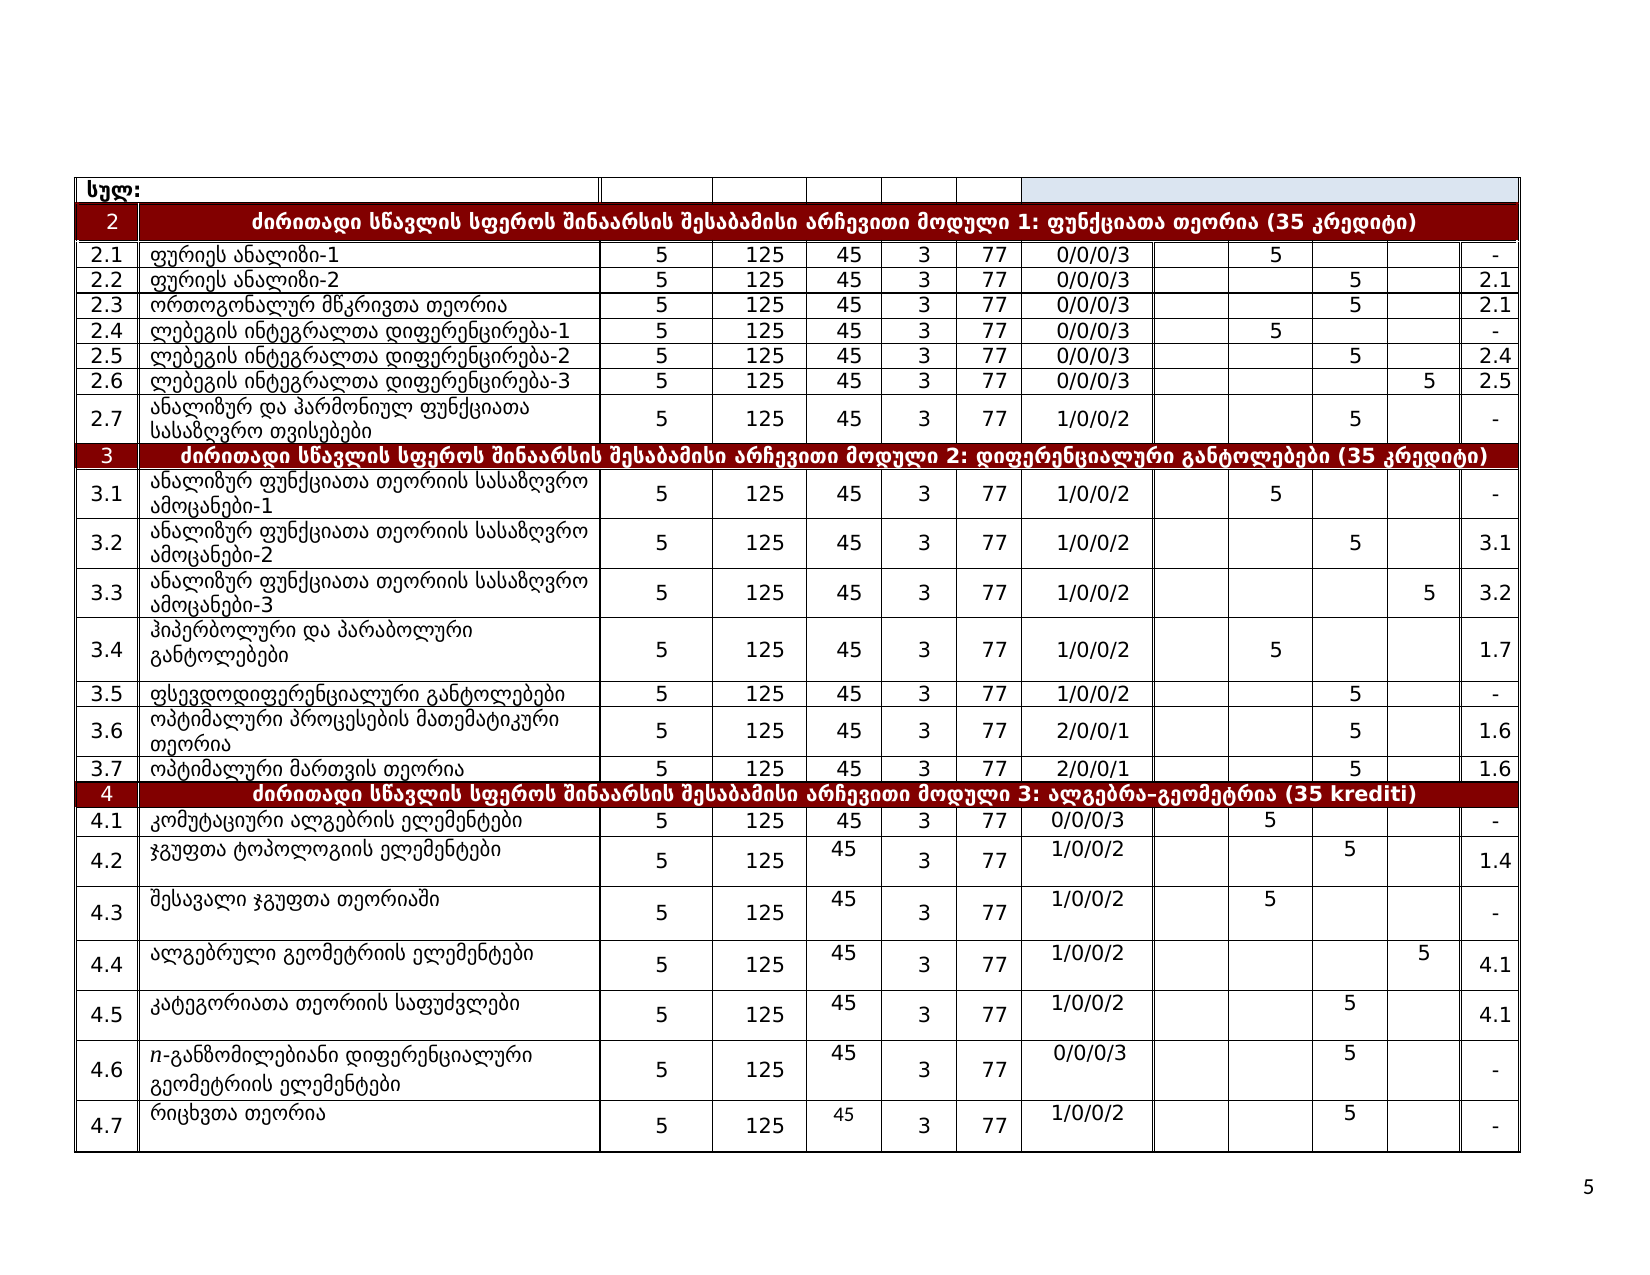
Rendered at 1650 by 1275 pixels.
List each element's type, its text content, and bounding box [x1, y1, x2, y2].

table_cell 4 [77, 783, 137, 807]
table_cell ძირითადი სწავლის სფეროს შინაარსის შესაბამისი არჩევითი მოდული 1: ფუნქციათა თეორია (35 კრედიტი) [140, 202, 1519, 240]
table_cell [1388, 618, 1459, 681]
table_cell 2.4 [1462, 344, 1518, 368]
table_cell [1388, 757, 1459, 781]
table_cell 5 [601, 618, 712, 681]
table_cell 5 [1313, 682, 1387, 706]
table_cell ოპტიმალური პროცესების მათემატიკური თეორია [140, 707, 599, 756]
table_cell 5 [1229, 319, 1312, 343]
table_cell [1022, 178, 1518, 202]
table_cell [1229, 369, 1312, 394]
table_cell 125 [713, 243, 806, 267]
table_cell [1313, 369, 1387, 394]
table_cell 45 [807, 808, 881, 836]
table_cell 3.2 [1462, 569, 1518, 617]
table_cell 5 [601, 941, 712, 989]
table_cell 5 [601, 569, 712, 617]
table_cell 4.1 [1462, 991, 1518, 1039]
table_cell 5 [1229, 808, 1312, 836]
table_cell 1.6 [1462, 707, 1518, 756]
table_cell 45 [807, 369, 881, 394]
table_cell 1.7 [1462, 618, 1518, 681]
table_cell 5 [601, 395, 712, 443]
table_cell 125 [713, 808, 806, 836]
table_cell [1313, 941, 1387, 989]
table_cell 45 [807, 1041, 881, 1100]
table_cell [1388, 470, 1459, 518]
table_cell 1/0/0/2 [1022, 991, 1152, 1039]
table_cell 45 [807, 941, 881, 989]
table_cell 5 [601, 757, 712, 781]
table_cell 5 [601, 887, 712, 939]
table_cell 2.4 [77, 319, 137, 343]
table_cell 3 [882, 707, 956, 756]
table_cell [1313, 618, 1387, 681]
table_cell 2.1 [77, 240, 137, 267]
table_cell [1155, 294, 1228, 318]
table_cell 0/0/0/3 [1022, 268, 1152, 292]
table_cell 3.1 [1462, 519, 1518, 568]
table_cell 125 [713, 519, 806, 568]
table_cell [1388, 319, 1459, 343]
table_cell 45 [807, 682, 881, 706]
table_cell 2.6 [77, 369, 137, 394]
table_cell [1229, 294, 1312, 318]
table_cell [1229, 344, 1312, 368]
table_cell 5 [1229, 470, 1312, 518]
table_cell [1229, 991, 1312, 1039]
table_cell კომუტაციური ალგებრის ელემენტები [140, 808, 599, 836]
table_cell [1229, 757, 1312, 781]
table_cell 5 [601, 1101, 712, 1151]
table_cell 3 [882, 941, 956, 989]
table_cell 77 [957, 941, 1021, 989]
table_cell 3 [882, 369, 956, 394]
table_cell 125 [713, 757, 806, 781]
table_cell ლებეგის ინტეგრალთა დიფერენცირება-1 [140, 319, 599, 343]
table_cell 125 [713, 470, 806, 518]
table_cell 1.6 [1462, 757, 1518, 781]
table_cell ფსევდოდიფერენციალური განტოლებები [140, 682, 599, 706]
table_cell [1388, 1041, 1459, 1100]
table_cell 77 [957, 991, 1021, 1039]
table_cell 2/0/0/1 [1022, 707, 1152, 756]
table_cell [1155, 1041, 1228, 1100]
table_cell 3 [77, 444, 137, 468]
table_cell - [1462, 887, 1518, 939]
table_cell 77 [957, 569, 1021, 617]
table_cell 45 [807, 991, 881, 1039]
table_cell [807, 178, 881, 202]
table_cell [1229, 1101, 1312, 1151]
table_cell 45 [807, 395, 881, 443]
table_cell 4.5 [77, 991, 137, 1039]
table_cell 2/0/0/1 [1022, 757, 1152, 781]
table_cell 0/0/0/3 [1022, 294, 1152, 318]
table_cell [1388, 707, 1459, 756]
table_cell 1/0/0/2 [1022, 1101, 1152, 1151]
table_cell 125 [713, 837, 806, 886]
table_cell 5 [1313, 757, 1387, 781]
table_cell ძირითადი სწავლის სფეროს შინაარსის შესაბამისი არჩევითი მოდული 2: დიფერენციალური განტოლებები (35 კრედიტი) [140, 444, 1518, 468]
table_cell - [1462, 240, 1518, 267]
table_cell 125 [713, 395, 806, 443]
table_cell 1/0/0/2 [1022, 569, 1152, 617]
table_cell 77 [957, 1101, 1021, 1151]
table_cell 5 [601, 470, 712, 518]
table_cell 1/0/0/2 [1022, 682, 1152, 706]
table_cell 0/0/0/3 [1022, 1041, 1152, 1100]
table_cell [1155, 682, 1228, 706]
table_cell - [1462, 319, 1518, 343]
table_cell 125 [713, 941, 806, 989]
table_cell 5 [601, 808, 712, 836]
table_cell [1155, 757, 1228, 781]
table_cell 3 [882, 519, 956, 568]
table_cell [1229, 707, 1312, 756]
table_cell 77 [957, 1041, 1021, 1100]
table_cell ანალიზურ და ჰარმონიულ ფუნქციათა სასაზღვრო თვისებები [140, 395, 599, 443]
table_cell 77 [957, 519, 1021, 568]
table_cell [1155, 344, 1228, 368]
table_cell 77 [957, 369, 1021, 394]
table_cell 3.5 [77, 682, 137, 706]
table_cell 5 [601, 991, 712, 1039]
table_cell 45 [807, 757, 881, 781]
table_cell 5 [1313, 991, 1387, 1039]
table_cell [713, 178, 806, 202]
table_cell ლებეგის ინტეგრალთა დიფერენცირება-3 [140, 369, 599, 394]
table_cell [1155, 268, 1228, 292]
table_cell 3.6 [77, 707, 137, 756]
table_cell [1155, 1101, 1228, 1151]
table_cell 45 [807, 470, 881, 518]
table_cell 45 [807, 837, 881, 886]
table_cell ძირითადი სწავლის სფეროს შინაარსის შესაბამისი არჩევითი მოდული 3: ალგებრა–გეომეტრია (35 krediti) [140, 783, 1518, 807]
table_cell [1313, 887, 1387, 939]
table_cell [957, 178, 1021, 202]
table_cell - [1462, 470, 1518, 518]
table_cell 3 [882, 470, 956, 518]
table_cell 4.4 [77, 941, 137, 989]
table_cell [1155, 369, 1228, 394]
table_cell - [1462, 682, 1518, 706]
table_cell 45 [807, 319, 881, 343]
table_cell [1155, 519, 1228, 568]
table_cell 77 [957, 470, 1021, 518]
table_cell [1155, 395, 1228, 443]
table_cell [1313, 319, 1387, 343]
table_cell [1313, 569, 1387, 617]
table_cell 77 [957, 294, 1021, 318]
table_cell 0/0/0/3 [1022, 319, 1152, 343]
table_cell ანალიზურ ფუნქციათა თეორიის სასაზღვრო ამოცანები-3 [140, 569, 599, 617]
table_cell 1/0/0/2 [1022, 519, 1152, 568]
table_cell 1/0/0/2 [1022, 395, 1152, 443]
table_cell 45 [807, 344, 881, 368]
table_cell 5 [601, 369, 712, 394]
table_cell 4.3 [77, 887, 137, 939]
table_cell 2.2 [77, 268, 137, 292]
table_cell 3.7 [77, 757, 137, 781]
table_cell [1155, 470, 1228, 518]
table_cell 5 [1388, 369, 1459, 394]
table_cell [1388, 344, 1459, 368]
table_cell 125 [713, 618, 806, 681]
table_cell [1229, 519, 1312, 568]
table_cell [1388, 519, 1459, 568]
table_cell 45 [807, 707, 881, 756]
table_cell სულ: [77, 178, 598, 202]
table_cell 3 [882, 1041, 956, 1100]
table_cell 2.1 [1462, 268, 1518, 292]
table_cell 45 [807, 243, 881, 267]
table_cell 125 [713, 991, 806, 1039]
table_cell 5 [601, 294, 712, 318]
table_cell 4.7 [77, 1101, 137, 1151]
table_cell 77 [957, 808, 1021, 836]
table_cell [1155, 569, 1228, 617]
table_cell 77 [957, 319, 1021, 343]
table_cell ლებეგის ინტეგრალთა დიფერენცირება-2 [140, 344, 599, 368]
table_cell 1/0/0/2 [1022, 887, 1152, 939]
table_cell 77 [957, 268, 1021, 292]
table_cell 77 [957, 757, 1021, 781]
table_cell [1388, 991, 1459, 1039]
table_cell - [1462, 1041, 1518, 1100]
table_cell 77 [957, 887, 1021, 939]
table_cell [1155, 808, 1228, 836]
table_cell 0/0/0/3 [1022, 808, 1152, 836]
table_cell 2.7 [77, 395, 137, 443]
table_cell -განზომილებიანი დიფერენციალური გეომეტრიის ელემენტები [140, 1041, 599, 1100]
table_cell [1229, 395, 1312, 443]
table_cell 3.1 [77, 470, 137, 518]
table_cell [1229, 682, 1312, 706]
table_cell 0/0/0/3 [1022, 243, 1152, 267]
table_cell ალგებრული გეომეტრიის ელემენტები [140, 941, 599, 989]
table_cell 5 [601, 243, 712, 267]
table_cell 125 [713, 1101, 806, 1151]
table_cell 4.6 [77, 1041, 137, 1100]
table_cell ანალიზურ ფუნქციათა თეორიის სასაზღვრო ამოცანები-2 [140, 519, 599, 568]
table_cell 5 [1229, 618, 1312, 681]
table_cell 77 [957, 344, 1021, 368]
table_cell [1155, 243, 1228, 267]
table_cell შესავალი ჯგუფთა თეორიაში [140, 887, 599, 939]
table_cell [1388, 837, 1459, 886]
table_cell 125 [713, 344, 806, 368]
table_cell [1388, 268, 1459, 292]
table_cell 45 [807, 1101, 881, 1151]
table_cell [1155, 991, 1228, 1039]
table_cell [602, 178, 712, 202]
table_cell [1313, 808, 1387, 836]
table_cell 5 [1313, 519, 1387, 568]
table_cell 3 [882, 243, 956, 267]
table_cell 4.1 [77, 808, 137, 836]
table_cell 77 [957, 395, 1021, 443]
table_cell 5 [1388, 569, 1459, 617]
table_cell 45 [807, 519, 881, 568]
table_cell 5 [1313, 268, 1387, 292]
table_cell 3 [882, 618, 956, 681]
table_cell 3 [882, 991, 956, 1039]
table_cell 3 [882, 344, 956, 368]
table_cell [1155, 837, 1228, 886]
table_cell - [1462, 808, 1518, 836]
table_cell - [1462, 395, 1518, 443]
table_cell 125 [713, 887, 806, 939]
table_cell 4.2 [77, 837, 137, 886]
table_cell [1229, 1041, 1312, 1100]
table_cell ორთოგონალურ მწკრივთა თეორია [140, 294, 599, 318]
table_cell 125 [713, 1041, 806, 1100]
table_cell ჰიპერბოლური და პარაბოლური განტოლებები [140, 618, 599, 681]
table_cell 5 [1388, 941, 1459, 989]
table_cell 77 [957, 837, 1021, 886]
table_cell 77 [957, 682, 1021, 706]
table_cell 4.1 [1462, 941, 1518, 989]
table_cell [1155, 618, 1228, 681]
table_cell [1388, 808, 1459, 836]
table_cell 2.1 [1462, 294, 1518, 318]
table_cell 2.3 [77, 294, 137, 318]
table_cell 1.4 [1462, 837, 1518, 886]
table_cell 3 [882, 1101, 956, 1151]
table_cell ჯგუფთა ტოპოლოგიის ელემენტები [140, 837, 599, 886]
table_cell 3 [882, 757, 956, 781]
table_cell 5 [601, 707, 712, 756]
table_cell 5 [601, 682, 712, 706]
table_cell 2 [75, 202, 138, 240]
table_cell 5 [1313, 344, 1387, 368]
table_cell 77 [957, 618, 1021, 681]
table_cell 125 [713, 268, 806, 292]
table_cell [1313, 470, 1387, 518]
table_cell 5 [1313, 707, 1387, 756]
table_cell 3.4 [77, 618, 137, 681]
table_cell 3.2 [77, 519, 137, 568]
table_cell [1388, 243, 1459, 267]
table_cell 125 [713, 707, 806, 756]
table_cell 125 [713, 319, 806, 343]
table_cell 3 [882, 319, 956, 343]
table_cell 77 [957, 707, 1021, 756]
table_cell 3.3 [77, 569, 137, 617]
table_cell - [1462, 1101, 1518, 1151]
table_cell რიცხვთა თეორია [140, 1101, 599, 1151]
table_cell [1229, 268, 1312, 292]
table_cell 5 [601, 1041, 712, 1100]
table_cell [1388, 395, 1459, 443]
table_cell ოპტიმალური მართვის თეორია [140, 757, 599, 781]
table_cell [1229, 569, 1312, 617]
table_cell 125 [713, 569, 806, 617]
table_cell 3 [882, 294, 956, 318]
table_cell 2.5 [1462, 369, 1518, 394]
table_cell 5 [1313, 837, 1387, 886]
table_cell [1388, 887, 1459, 939]
table_cell [1229, 941, 1312, 989]
table_cell [1155, 941, 1228, 989]
table_cell [1313, 243, 1387, 267]
table_cell [882, 178, 956, 202]
table_cell 45 [807, 618, 881, 681]
table_cell ფურიეს ანალიზი-1 [140, 243, 599, 267]
table_cell 2.5 [77, 344, 137, 368]
table_cell კატეგორიათა თეორიის საფუძვლები [140, 991, 599, 1039]
table_cell 5 [601, 837, 712, 886]
table_cell [1229, 837, 1312, 886]
table_cell ანალიზურ ფუნქციათა თეორიის სასაზღვრო ამოცანები-1 [140, 470, 599, 518]
table_cell 45 [807, 569, 881, 617]
table_cell 3 [882, 395, 956, 443]
table_cell ფურიეს ანალიზი-2 [140, 268, 599, 292]
table_cell [1155, 319, 1228, 343]
table_cell [1155, 887, 1228, 939]
table_cell [1155, 707, 1228, 756]
table_cell 5 [1313, 294, 1387, 318]
table_cell 125 [713, 682, 806, 706]
table_cell 5 [1313, 1101, 1387, 1151]
table_cell 125 [713, 294, 806, 318]
table_cell 1/0/0/2 [1022, 837, 1152, 886]
table_cell 5 [601, 344, 712, 368]
table_cell 5 [1313, 395, 1387, 443]
table_cell 3 [882, 837, 956, 886]
table_cell 45 [807, 268, 881, 292]
table_cell 5 [601, 319, 712, 343]
table_cell 5 [1229, 887, 1312, 939]
table_cell 3 [882, 569, 956, 617]
table_cell 3 [882, 887, 956, 939]
table_cell 0/0/0/3 [1022, 344, 1152, 368]
table_cell [1388, 1101, 1459, 1151]
table_cell 1/0/0/2 [1022, 618, 1152, 681]
table_cell 0/0/0/3 [1022, 369, 1152, 394]
table_cell [1388, 682, 1459, 706]
table_cell 5 [1313, 1041, 1387, 1100]
table_cell 3 [882, 268, 956, 292]
table_cell 45 [807, 887, 881, 939]
table_cell 3 [882, 808, 956, 836]
table_cell 3 [882, 682, 956, 706]
table_cell 125 [713, 369, 806, 394]
table_cell 5 [1229, 243, 1312, 267]
table_cell 77 [957, 243, 1021, 267]
table_cell 5 [601, 268, 712, 292]
table_cell 5 [601, 519, 712, 568]
table_cell [1388, 294, 1459, 318]
table_cell 1/0/0/2 [1022, 941, 1152, 989]
table_cell 45 [807, 294, 881, 318]
table_cell 1/0/0/2 [1022, 470, 1152, 518]
